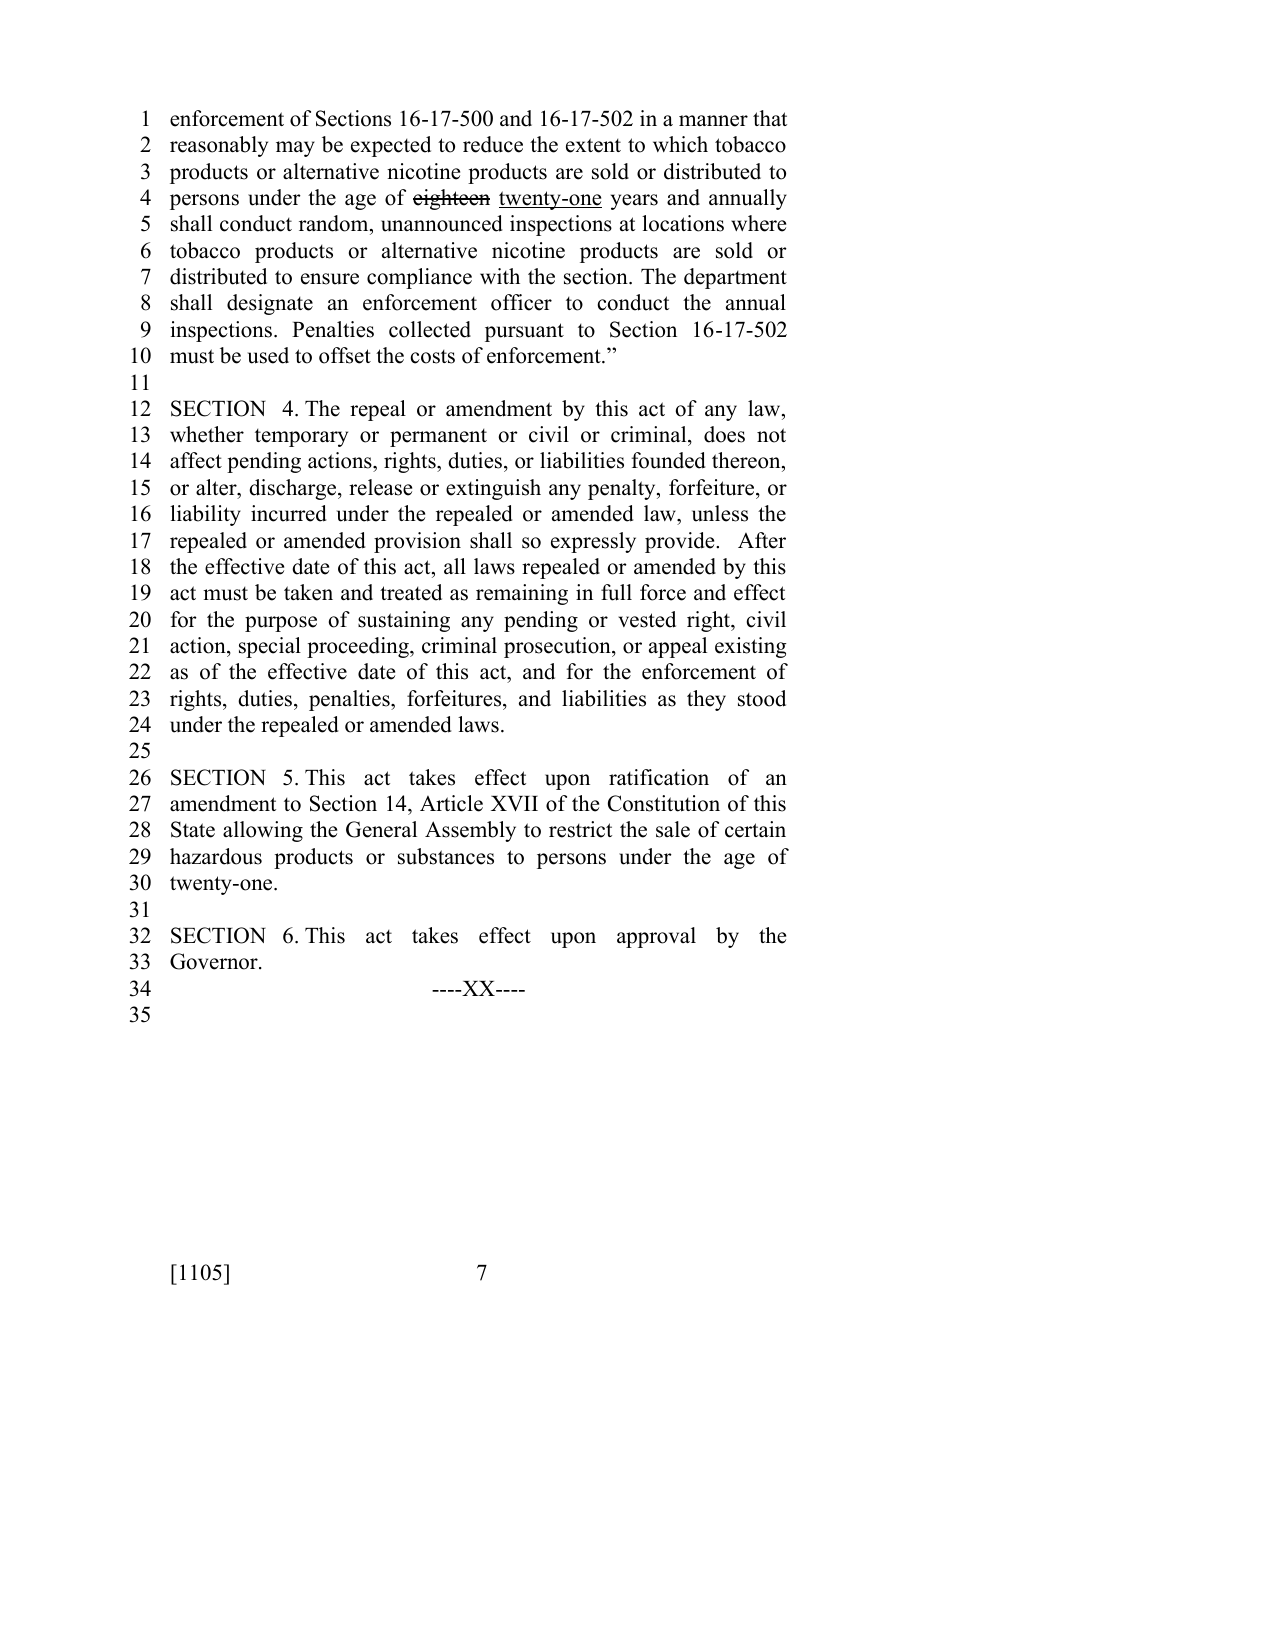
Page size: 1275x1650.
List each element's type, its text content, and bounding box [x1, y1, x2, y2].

text SECTION 4. The repeal or amendment by this act of any law, whether temporary or permanent or civil or criminal, does not affect pending actions, rights, duties, or liabilities founded thereon, or alter, discharge, release or extinguish any penalty, forfeiture, or liability incurred under the repealed or amended law, unless the repealed or amended provision shall so expressly provide. After the effective date of this act, all laws repealed or amended by this act must be taken and treated as remaining in full force and effect for the purpose of sustaining any pending or vested right, civil action, special proceeding, criminal prosecution, or appeal existing as of the effective date of this act, and for the enforcement of rights, duties, penalties, forfeitures, and liabilities as they stood under the repealed or amended laws. [169, 395, 787, 737]
text SECTION 6. This act takes effect upon approval by the Governor. [169, 922, 787, 975]
text ----XX---- [169, 975, 787, 1001]
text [169, 105, 787, 368]
text SECTION 5. This act takes effect upon ratification of an amendment to Section 14, Article XVII of the Constitution of this State allowing the General Assembly to restrict the sale of certain hazardous products or substances to persons under the age of twenty-one. [169, 764, 787, 896]
